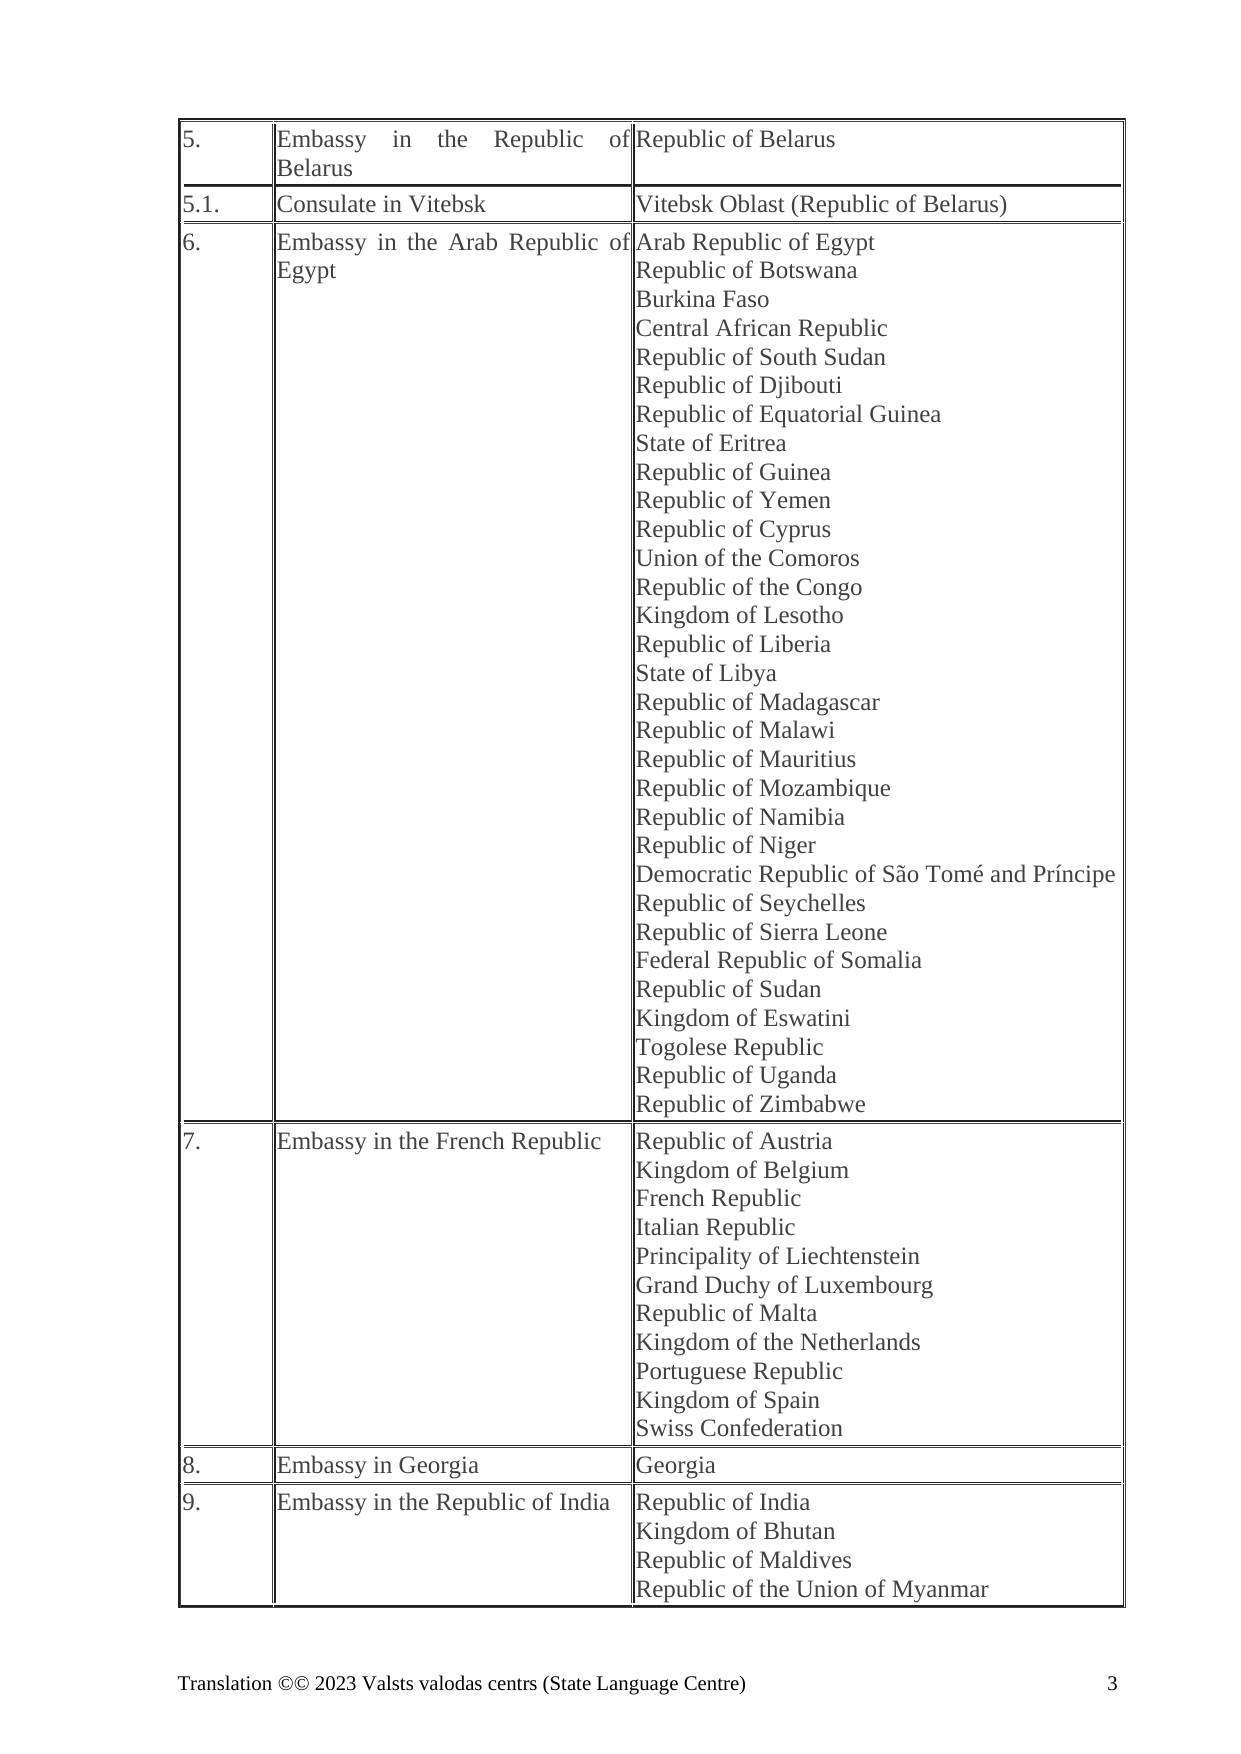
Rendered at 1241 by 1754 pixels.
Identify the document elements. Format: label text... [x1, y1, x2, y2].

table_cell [274, 1482, 633, 1605]
table_cell Georgia [633, 1445, 1124, 1482]
table_cell 5. [181, 120, 274, 184]
table_cell Republic of Austria Kingdom of Belgium French Republic Italian Republic Principality of Liechtenstein Grand Duchy of Luxembourg Republic of Malta Kingdom of the Netherlands Portuguese Republic Kingdom of Spain Swiss Confederation [635, 1120, 1123, 1445]
table_cell Republic of Belarus [633, 122, 1123, 184]
table_cell Embassy in Georgia [276, 1448, 631, 1482]
table_cell Arab Republic of Egypt Republic of Botswana Burkina Faso Central African Republic Republic of South Sudan Republic of Djibouti Republic of Equatorial Guinea State of Eritrea Republic of Guinea Republic of Yemen Republic of Cyprus Union of the Comoros Republic of the Congo Kingdom of Lesotho Republic of Liberia State of Libya Republic of Madagascar Republic of Malawi Republic of Mauritius Republic of Mozambique Republic of Namibia Republic of Niger Democratic Republic of São Tomé and Príncipe Republic of Seychelles Republic of Sierra Leone Federal Republic of Somalia Republic of Sudan Kingdom of Eswatini Togolese Republic Republic of Uganda Republic of Zimbabwe [633, 221, 1124, 1120]
table_cell 6. [180, 221, 274, 1120]
table_cell Embassy in the Arab Republic of Egypt [276, 224, 631, 1120]
table_cell 5.1. [181, 184, 272, 221]
table_cell Embassy in the French Republic [276, 1124, 631, 1445]
table_cell Vitebsk Oblast (Republic of Belarus) [635, 184, 1123, 221]
table_cell Consulate in Vitebsk [276, 187, 631, 221]
table_cell 8. [180, 1445, 274, 1482]
table_cell Embassy in the Republic of Belarus [274, 120, 633, 184]
table_cell 9. [180, 1482, 274, 1605]
table_cell 7. [181, 1120, 272, 1445]
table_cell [633, 1482, 1124, 1605]
